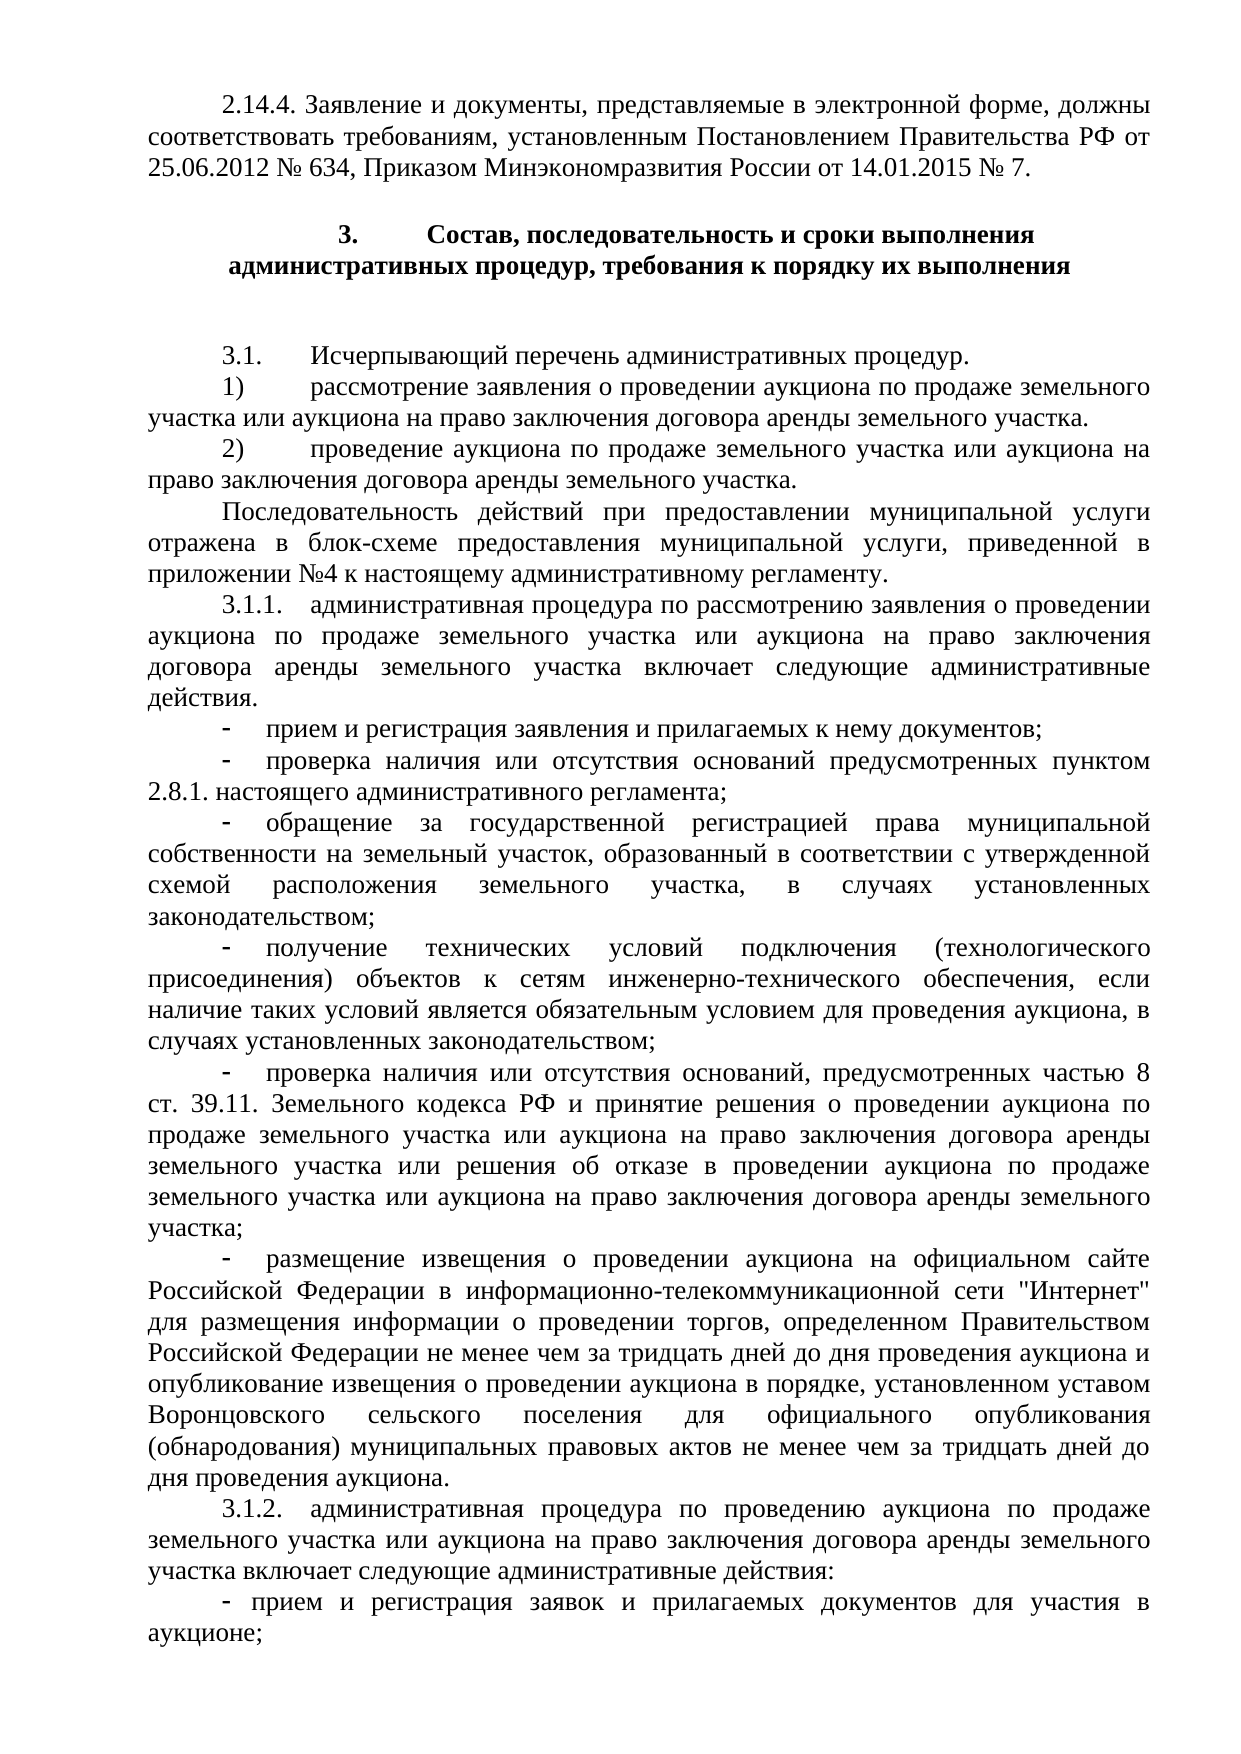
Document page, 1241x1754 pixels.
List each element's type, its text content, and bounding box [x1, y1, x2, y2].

list проверка наличия или отсутствия оснований, предусмотренных частью 8 ст. 39.11. Земельного кодекса РФ и принятие решения о проведении аукциона по продаже земельного участка или аукциона на право заключения договора аренды земельного участка или решения об отказе в проведении аукциона по продаже земельного участка или аукциона на право заключения договора аренды земельного участка; [148, 1056, 1152, 1243]
text Последовательность действий при предоставлении муниципальной услуги отражена в блок-схеме предоставления муниципальной услуги, приведенной в приложении №4 к настоящему административному регламенту. [148, 494, 1152, 588]
list административная процедура по проведению аукциона по продаже земельного участка или аукциона на право заключения договора аренды земельного участка включает следующие административные действия: [148, 1492, 1152, 1585]
list прием и регистрация заявок и прилагаемых документов для участия в аукционе; [148, 1585, 1152, 1648]
text 2.14.4. Заявление и документы, представляемые в электронной форме, должны соответствовать требованиям, установленным Постановлением Правительства РФ от 25.06.2012 № 634, Приказом Минэкономразвития России от 14.01.2015 № 7. [148, 89, 1152, 182]
list проведение аукциона по продаже земельного участка или аукциона на право заключения договора аренды земельного участка. [148, 432, 1152, 494]
list Исчерпывающий перечень административных процедур. [148, 339, 1152, 370]
list проверка наличия или отсутствия оснований предусмотренных пунктом 2.8.1. настоящего административного регламента; [148, 744, 1152, 806]
list размещение извещения о проведении аукциона на официальном сайте Российской Федерации в информационно-телекоммуникационной сети "Интернет" для размещения информации о проведении торгов, определенном Правительством Российской Федерации не менее чем за тридцать дней до дня проведения аукциона и опубликование извещения о проведении аукциона в порядке, установленном уставом Воронцовского сельского поселения для официального опубликования (обнародования) муниципальных правовых актов не менее чем за тридцать дней до дня проведения аукциона. [148, 1243, 1152, 1492]
list Состав, последовательность и сроки выполнения административных процедур, требования к порядку их выполнения [148, 218, 1152, 280]
list получение технических условий подключения (технологического присоединения) объектов к сетям инженерно-технического обеспечения, если наличие таких условий является обязательным условием для проведения аукциона, в случаях установленных законодательством; [148, 931, 1152, 1056]
list прием и регистрация заявления и прилагаемых к нему документов; [148, 713, 1152, 744]
list административная процедура по рассмотрению заявления о проведении аукциона по продаже земельного участка или аукциона на право заключения договора аренды земельного участка включает следующие административные действия. [148, 588, 1152, 713]
list рассмотрение заявления о проведении аукциона по продаже земельного участка или аукциона на право заключения договора аренды земельного участка. [148, 370, 1152, 432]
list обращение за государственной регистрацией права муниципальной собственности на земельный участок, образованный в соответствии с утвержденной схемой расположения земельного участка, в случаях установленных законодательством; [148, 806, 1152, 931]
